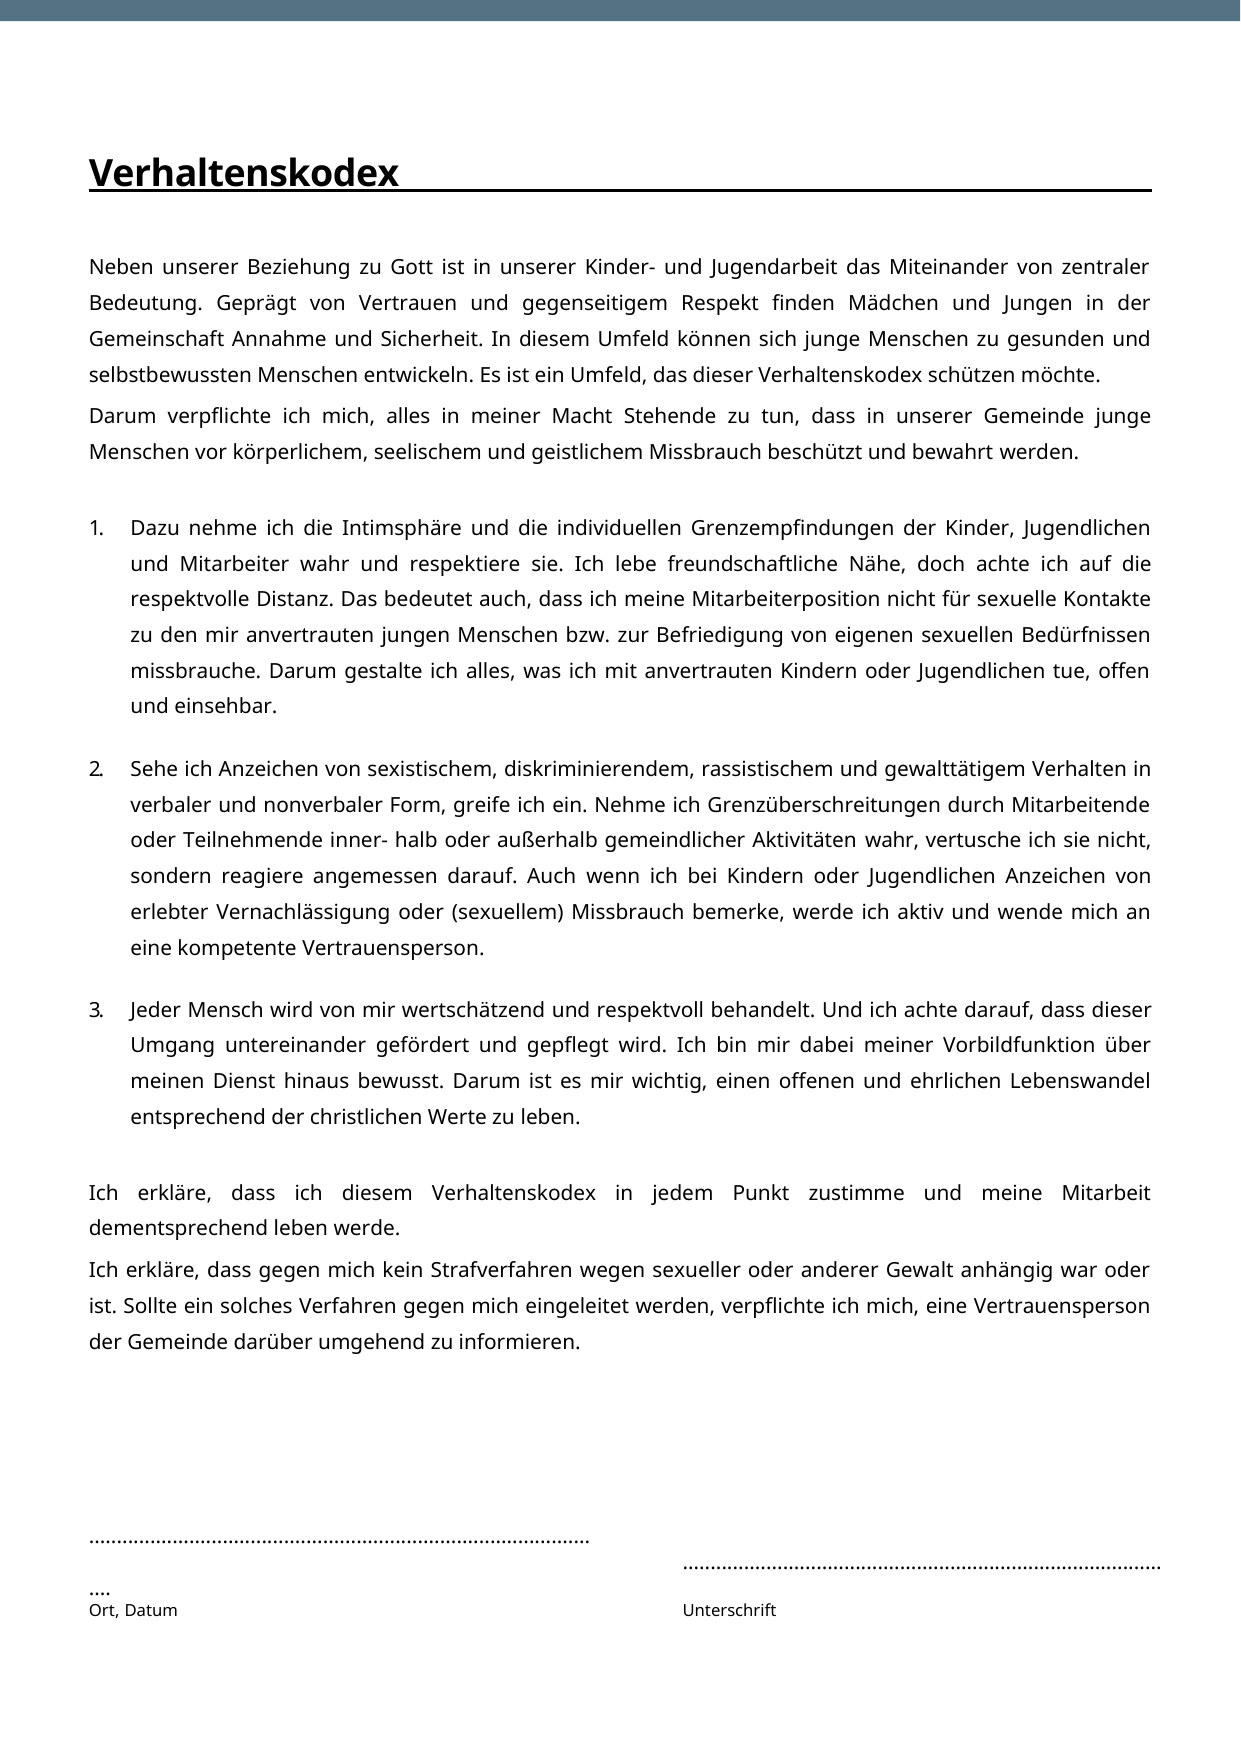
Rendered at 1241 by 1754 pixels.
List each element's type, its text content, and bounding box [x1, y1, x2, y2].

text Ich erkläre, dass gegen mich kein Strafverfahren wegen sexueller oder anderer Gewalt anhängig war oder ist. Sollte ein solches Verfahren gegen mich eingeleitet werden, verpflichte ich mich, eine Vertrauensperson der Gemeinde darüber umgehend zu informieren. [88, 1255, 1152, 1355]
text .......................................................................................... .......................................................................................... [88, 1523, 1163, 1600]
text Ich erkläre, dass ich diesem Verhaltenskodex in jedem Punkt zustimme und meine Mitarbeit dementsprechend leben werde. [88, 1178, 1152, 1242]
list Dazu nehme ich die Intimsphäre und die individuellen Grenzempfindungen der Kinder, Jugendlichen und Mitarbeiter wahr und respektiere sie. Ich lebe freundschaftliche Nähe, doch achte ich auf die respektvolle Distanz. Das bedeutet auch, dass ich meine Mitarbeiterposition nicht für sexuelle Kontakte zu den mir anvertrauten jungen Menschen bzw. zur Befriedigung von eigenen sexuellen Bedürfnissen missbrauche. Darum gestalte ich alles, was ich mit anvertrauten Kindern oder Jugendlichen tue, offen und einsehbar. [88, 513, 1152, 720]
text Darum verpflichte ich mich, alles in meiner Macht Stehende zu tun, dass in unserer Gemeinde junge Menschen vor körperlichem, seelischem und geistlichem Missbrauch beschützt und bewahrt werden. [88, 402, 1152, 466]
list Jeder Mensch wird von mir wertschätzend und respektvoll behandelt. Und ich achte darauf, dass dieser Umgang untereinander gefördert und gepflegt wird. Ich bin mir dabei meiner Vorbildfunktion über meinen Dienst hinaus bewusst. Darum ist es mir wichtig, einen offenen und ehrlichen Lebenswandel entsprechend der christlichen Werte zu leben. [88, 995, 1152, 1131]
text Verhaltenskodex [88, 146, 1163, 197]
text Ort, Datum Unterschrift [88, 1600, 1163, 1621]
list Sehe ich Anzeichen von sexistischem, diskriminierendem, rassistischem und gewalttätigem Verhalten in verbaler und nonverbaler Form, greife ich ein. Nehme ich Grenzüberschreitungen durch Mitarbeitende oder Teilnehmende inner- halb oder außerhalb gemeindlicher Aktivitäten wahr, vertusche ich sie nicht, sondern reagiere angemessen darauf. Auch wenn ich bei Kindern oder Jugendlichen Anzeichen von erlebter Vernachlässigung oder (sexuellem) Missbrauch bemerke, werde ich aktiv und wende mich an eine kompetente Vertrauensperson. [88, 754, 1152, 961]
text Neben unserer Beziehung zu Gott ist in unserer Kinder- und Jugendarbeit das Miteinander von zentraler Bedeutung. Geprägt von Vertrauen und gegenseitigem Respekt finden Mädchen und Jungen in der Gemeinschaft Annahme und Sicherheit. In diesem Umfeld können sich junge Menschen zu gesunden und selbstbewussten Menschen entwickeln. Es ist ein Umfeld, das dieser Verhaltenskodex schützen möchte. [88, 252, 1152, 388]
